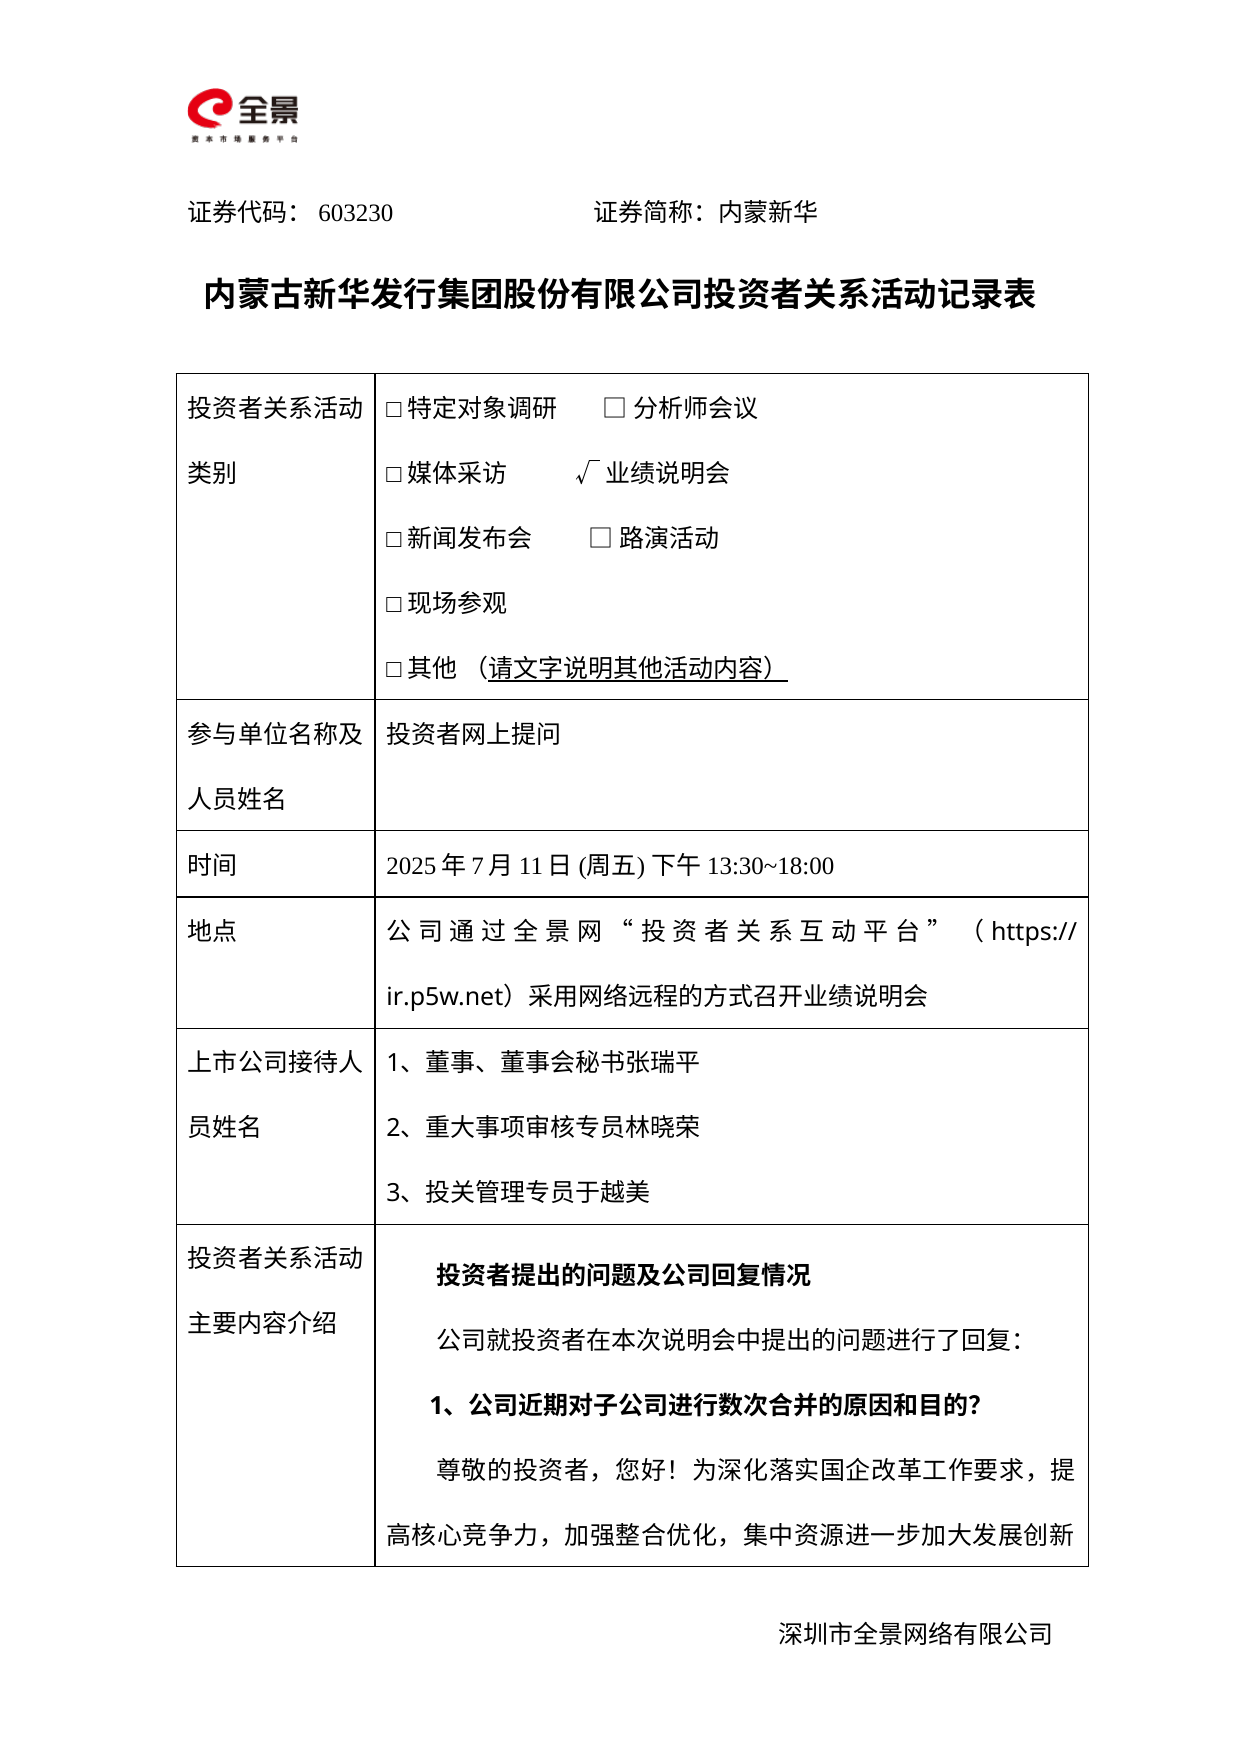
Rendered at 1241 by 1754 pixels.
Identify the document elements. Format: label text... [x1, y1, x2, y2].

table_cell 时间 [177, 831, 374, 896]
table_cell 上市公司接待人员姓名 [177, 1029, 374, 1223]
picture [187, 88, 299, 143]
text 内蒙古新华发行集团股份有限公司投资者关系活动记录表 [187, 259, 1053, 324]
table_header □ 特定对象调研 □ 分析师会议 □ 媒体采访 √ 业绩说明会 □ 新闻发布会 □ 路演活动 □ 现场参观 □ 其他 （请文字说明其他活动内容） [376, 374, 1088, 699]
table_cell 投资者关系活动主要内容介绍 [177, 1225, 374, 1566]
table_cell 投资者网上提问 [376, 700, 1088, 830]
table_cell 参与单位名称及人员姓名 [177, 700, 374, 830]
table_cell 1、董事、董事会秘书张瑞平 2、重大事项审核专员林晓荣 3、投关管理专员于越美 [376, 1029, 1088, 1223]
table_cell 公司通过全景网“投资者关系互动平台”（https://ir.p5w.net）采用网络远程的方式召开业绩说明会 [376, 898, 1088, 1027]
table_cell 2025年7月11日 (周五) 下午 13:30~18:00 [376, 831, 1088, 896]
table_cell 地点 [177, 898, 374, 1027]
text 证券代码： 603230 证券简称：内蒙新华 [187, 178, 1053, 243]
table_header 投资者关系活动类别 [177, 374, 374, 699]
